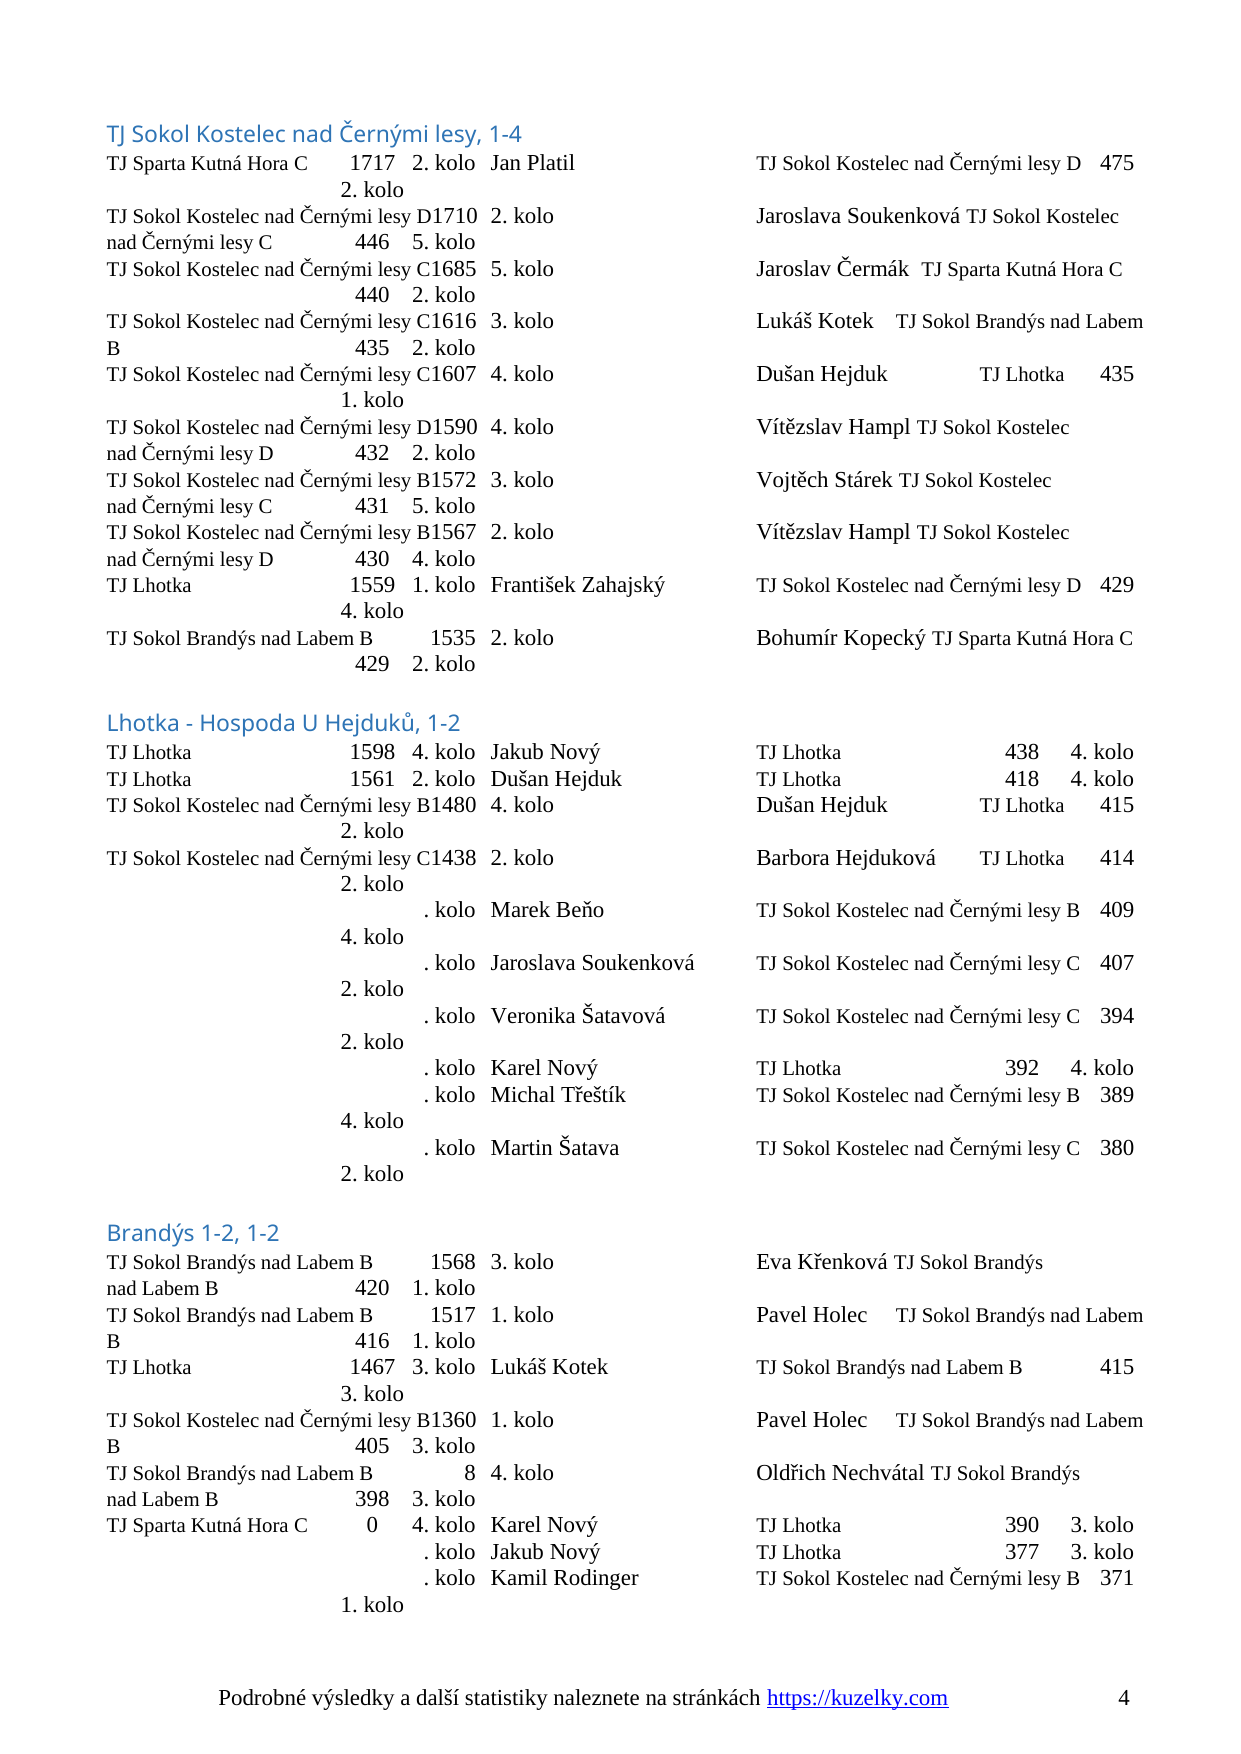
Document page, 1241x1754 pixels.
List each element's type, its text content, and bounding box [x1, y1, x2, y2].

text TJ Lhotka 1598 4. kolo Jakub Nový TJ Lhotka 438 4. kolo [106, 738, 1134, 764]
text . kolo Marek Beňo TJ Sokol Kostelec nad Černými lesy B 409 4. kolo [106, 896, 1134, 949]
text TJ Sokol Kostelec nad Černými lesy D 1710 2. kolo Jaroslava Soukenková TJ Sokol Kostelec nad Černými lesy C 446 5. kolo [106, 202, 1134, 255]
text TJ Sokol Kostelec nad Černými lesy B 1360 1. kolo Pavel Holec TJ Sokol Brandýs nad Labem B 405 3. kolo [106, 1406, 1134, 1459]
text TJ Sparta Kutná Hora C 1717 2. kolo Jan Platil TJ Sokol Kostelec nad Černými lesy D 475 2. kolo [106, 149, 1134, 202]
subtitle Lhotka - Hospoda U Hejduků, 1-2 [106, 707, 1134, 738]
text . kolo Karel Nový TJ Lhotka 392 4. kolo [106, 1054, 1134, 1081]
text . kolo Jaroslava Soukenková TJ Sokol Kostelec nad Černými lesy C 407 2. kolo [106, 949, 1134, 1002]
text TJ Sokol Brandýs nad Labem B 1517 1. kolo Pavel Holec TJ Sokol Brandýs nad Labem B 416 1. kolo [106, 1301, 1134, 1353]
text TJ Sokol Kostelec nad Černými lesy C 1438 2. kolo Barbora Hejduková TJ Lhotka 414 2. kolo [106, 844, 1134, 896]
text TJ Lhotka 1561 2. kolo Dušan Hejduk TJ Lhotka 418 4. kolo [106, 764, 1134, 791]
text TJ Sokol Brandýs nad Labem B 1535 2. kolo Bohumír Kopecký TJ Sparta Kutná Hora C 429 2. kolo [106, 624, 1134, 676]
text . kolo Kamil Rodinger TJ Sokol Kostelec nad Černými lesy B 371 1. kolo [106, 1564, 1134, 1617]
text . kolo Jakub Nový TJ Lhotka 377 3. kolo [106, 1538, 1134, 1564]
text TJ Sokol Brandýs nad Labem B 8 4. kolo Oldřich Nechvátal TJ Sokol Brandýs nad Labem B 398 3. kolo [106, 1459, 1134, 1512]
text TJ Sokol Kostelec nad Černými lesy C 1607 4. kolo Dušan Hejduk TJ Lhotka 435 1. kolo [106, 360, 1134, 413]
text TJ Sokol Kostelec nad Černými lesy D 1590 4. kolo Vítězslav Hampl TJ Sokol Kostelec nad Černými lesy D 432 2. kolo [106, 413, 1134, 466]
text TJ Lhotka 1467 3. kolo Lukáš Kotek TJ Sokol Brandýs nad Labem B 415 3. kolo [106, 1353, 1134, 1406]
text TJ Sokol Kostelec nad Černými lesy B 1567 2. kolo Vítězslav Hampl TJ Sokol Kostelec nad Černými lesy D 430 4. kolo [106, 518, 1134, 571]
text TJ Sokol Kostelec nad Černými lesy C 1616 3. kolo Lukáš Kotek TJ Sokol Brandýs nad Labem B 435 2. kolo [106, 307, 1134, 360]
text TJ Lhotka 1559 1. kolo František Zahajský TJ Sokol Kostelec nad Černými lesy D 429 4. kolo [106, 571, 1134, 624]
subtitle Brandýs 1-2, 1-2 [106, 1217, 1134, 1248]
text . kolo Martin Šatava TJ Sokol Kostelec nad Černými lesy C 380 2. kolo [106, 1133, 1134, 1186]
text TJ Sokol Kostelec nad Černými lesy B 1572 3. kolo Vojtěch Stárek TJ Sokol Kostelec nad Černými lesy C 431 5. kolo [106, 466, 1134, 518]
text TJ Sparta Kutná Hora C 0 4. kolo Karel Nový TJ Lhotka 390 3. kolo [106, 1512, 1134, 1538]
text TJ Sokol Kostelec nad Černými lesy B 1480 4. kolo Dušan Hejduk TJ Lhotka 415 2. kolo [106, 791, 1134, 844]
text . kolo Michal Třeštík TJ Sokol Kostelec nad Černými lesy B 389 4. kolo [106, 1081, 1134, 1133]
text . kolo Veronika Šatavová TJ Sokol Kostelec nad Černými lesy C 394 2. kolo [106, 1002, 1134, 1054]
subtitle TJ Sokol Kostelec nad Černými lesy, 1-4 [106, 118, 1134, 149]
text TJ Sokol Kostelec nad Černými lesy C 1685 5. kolo Jaroslav Čermák TJ Sparta Kutná Hora C 440 2. kolo [106, 255, 1134, 307]
text TJ Sokol Brandýs nad Labem B 1568 3. kolo Eva Křenková TJ Sokol Brandýs nad Labem B 420 1. kolo [106, 1248, 1134, 1301]
